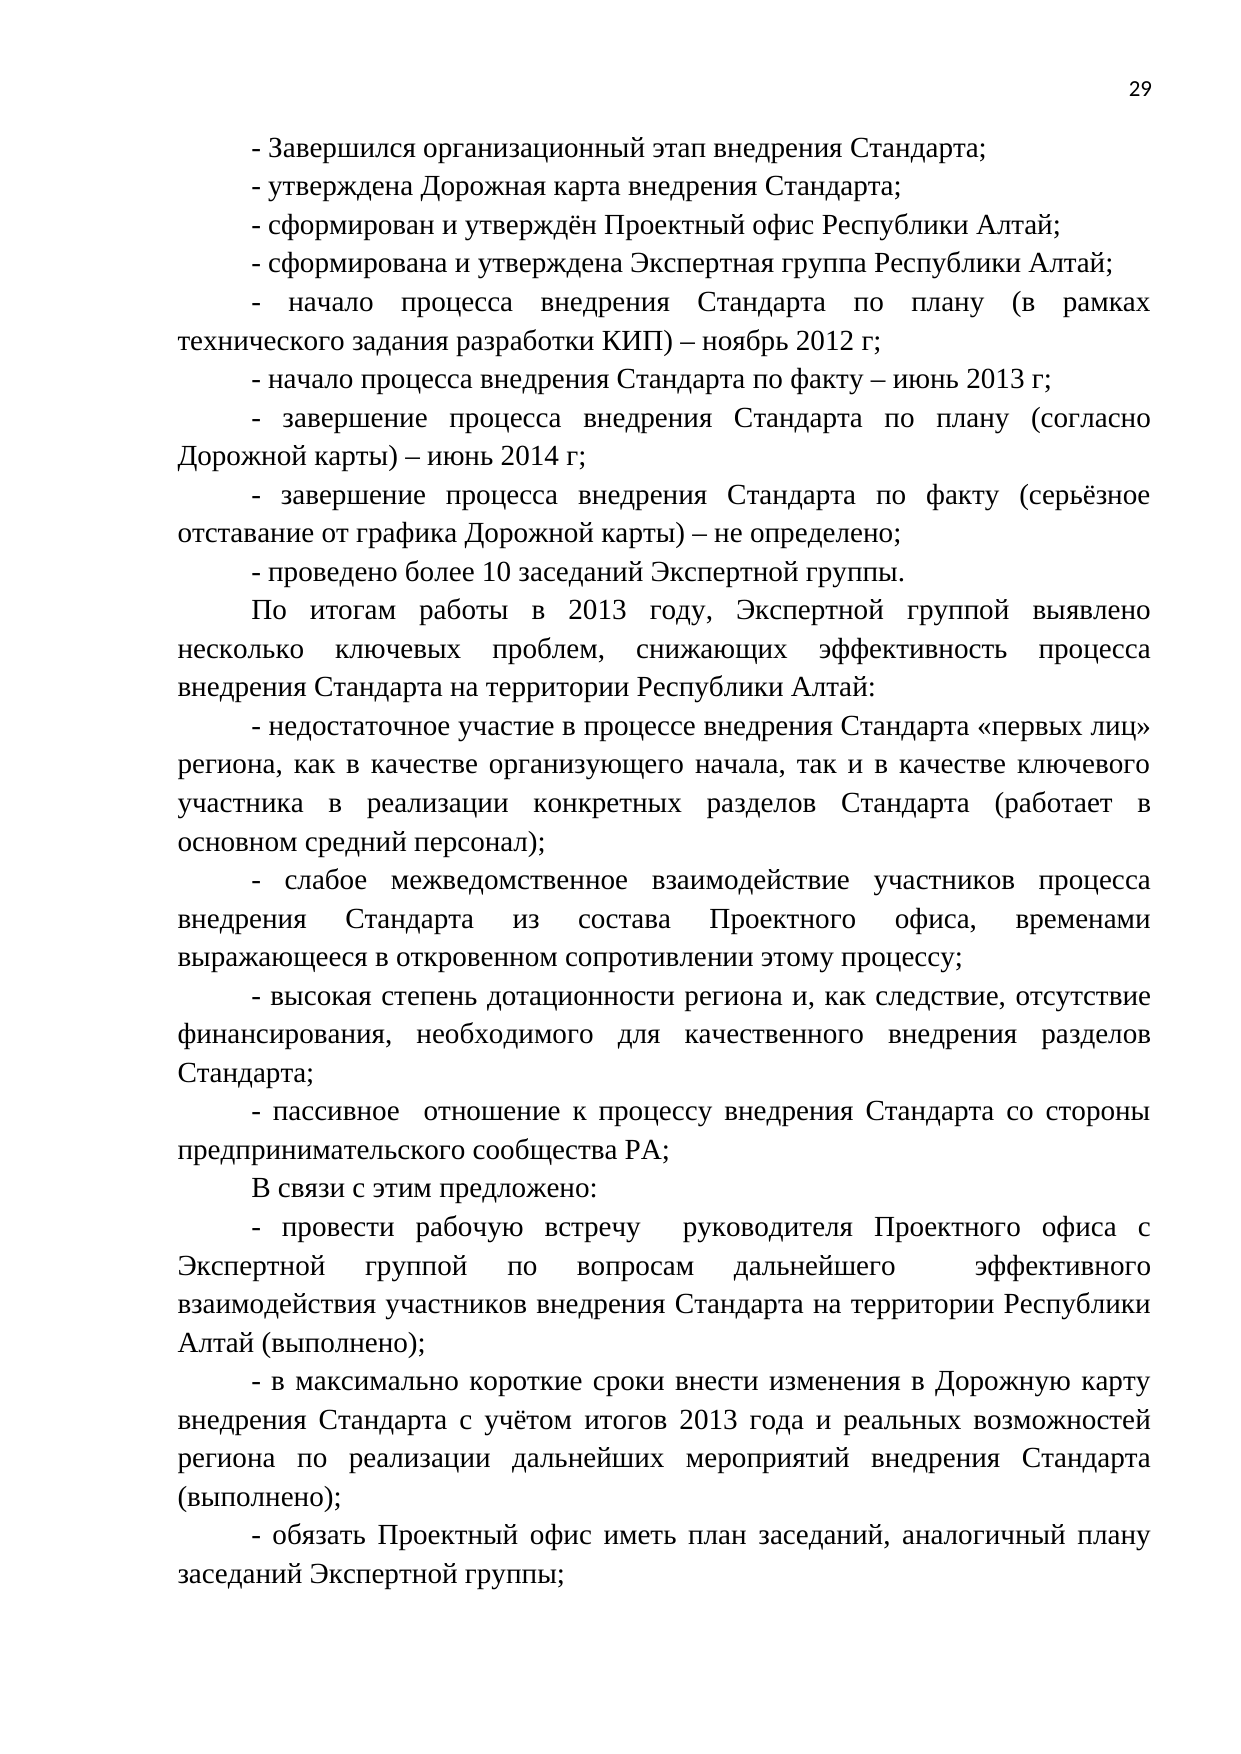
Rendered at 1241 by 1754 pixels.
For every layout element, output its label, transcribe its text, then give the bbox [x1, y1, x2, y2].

text - сформирован и утверждён Проектный офис Республики Алтай; [177, 207, 1152, 241]
text - утверждена Дорожная карта внедрения Стандарта; [177, 168, 1152, 202]
text В связи с этим предложено: [177, 1171, 1152, 1204]
text - слабое межведомственное взаимодействие участников процесса внедрения Стандарта из состава Проектного офиса, временами выражающееся в откровенном сопротивлении этому процессу; [177, 862, 1152, 973]
text - завершение процесса внедрения Стандарта по факту (серьёзное отставание от графика Дорожной карты) – не определено; [177, 477, 1152, 549]
text - начало процесса внедрения Стандарта по факту – июнь 2013 г; [177, 361, 1152, 395]
text - в максимально короткие сроки внести изменения в Дорожную карту внедрения Стандарта с учётом итогов 2013 года и реальных возможностей региона по реализации дальнейших мероприятий внедрения Стандарта (выполнено); [177, 1363, 1152, 1512]
text - высокая степень дотационности региона и, как следствие, отсутствие финансирования, необходимого для качественного внедрения разделов Стандарта; [177, 978, 1152, 1088]
text - пассивное отношение к процессу внедрения Стандарта со стороны предпринимательского сообщества РА; [177, 1093, 1152, 1166]
text - завершение процесса внедрения Стандарта по плану (согласно Дорожной карты) – июнь 2014 г; [177, 400, 1152, 472]
text - обязать Проектный офис иметь план заседаний, аналогичный плану заседаний Экспертной группы; [177, 1517, 1152, 1589]
text - начало процесса внедрения Стандарта по плану (в рамках технического задания разработки КИП) – ноябрь 2012 г; [177, 284, 1152, 356]
text - проведено более 10 заседаний Экспертной группы. [177, 554, 1152, 587]
text - Завершился организационный этап внедрения Стандарта; [177, 130, 1152, 163]
text По итогам работы в 2013 году, Экспертной группой выявлено несколько ключевых проблем, снижающих эффективность процесса внедрения Стандарта на территории Республики Алтай: [177, 592, 1152, 703]
text - недостаточное участие в процессе внедрения Стандарта «первых лиц» региона, как в качестве организующего начала, так и в качестве ключевого участника в реализации конкретных разделов Стандарта (работает в основном средний персонал); [177, 708, 1152, 857]
text - провести рабочую встречу руководителя Проектного офиса с Экспертной группой по вопросам дальнейшего эффективного взаимодействия участников внедрения Стандарта на территории Республики Алтай (выполнено); [177, 1209, 1152, 1358]
text - сформирована и утверждена Экспертная группа Республики Алтай; [177, 246, 1152, 279]
